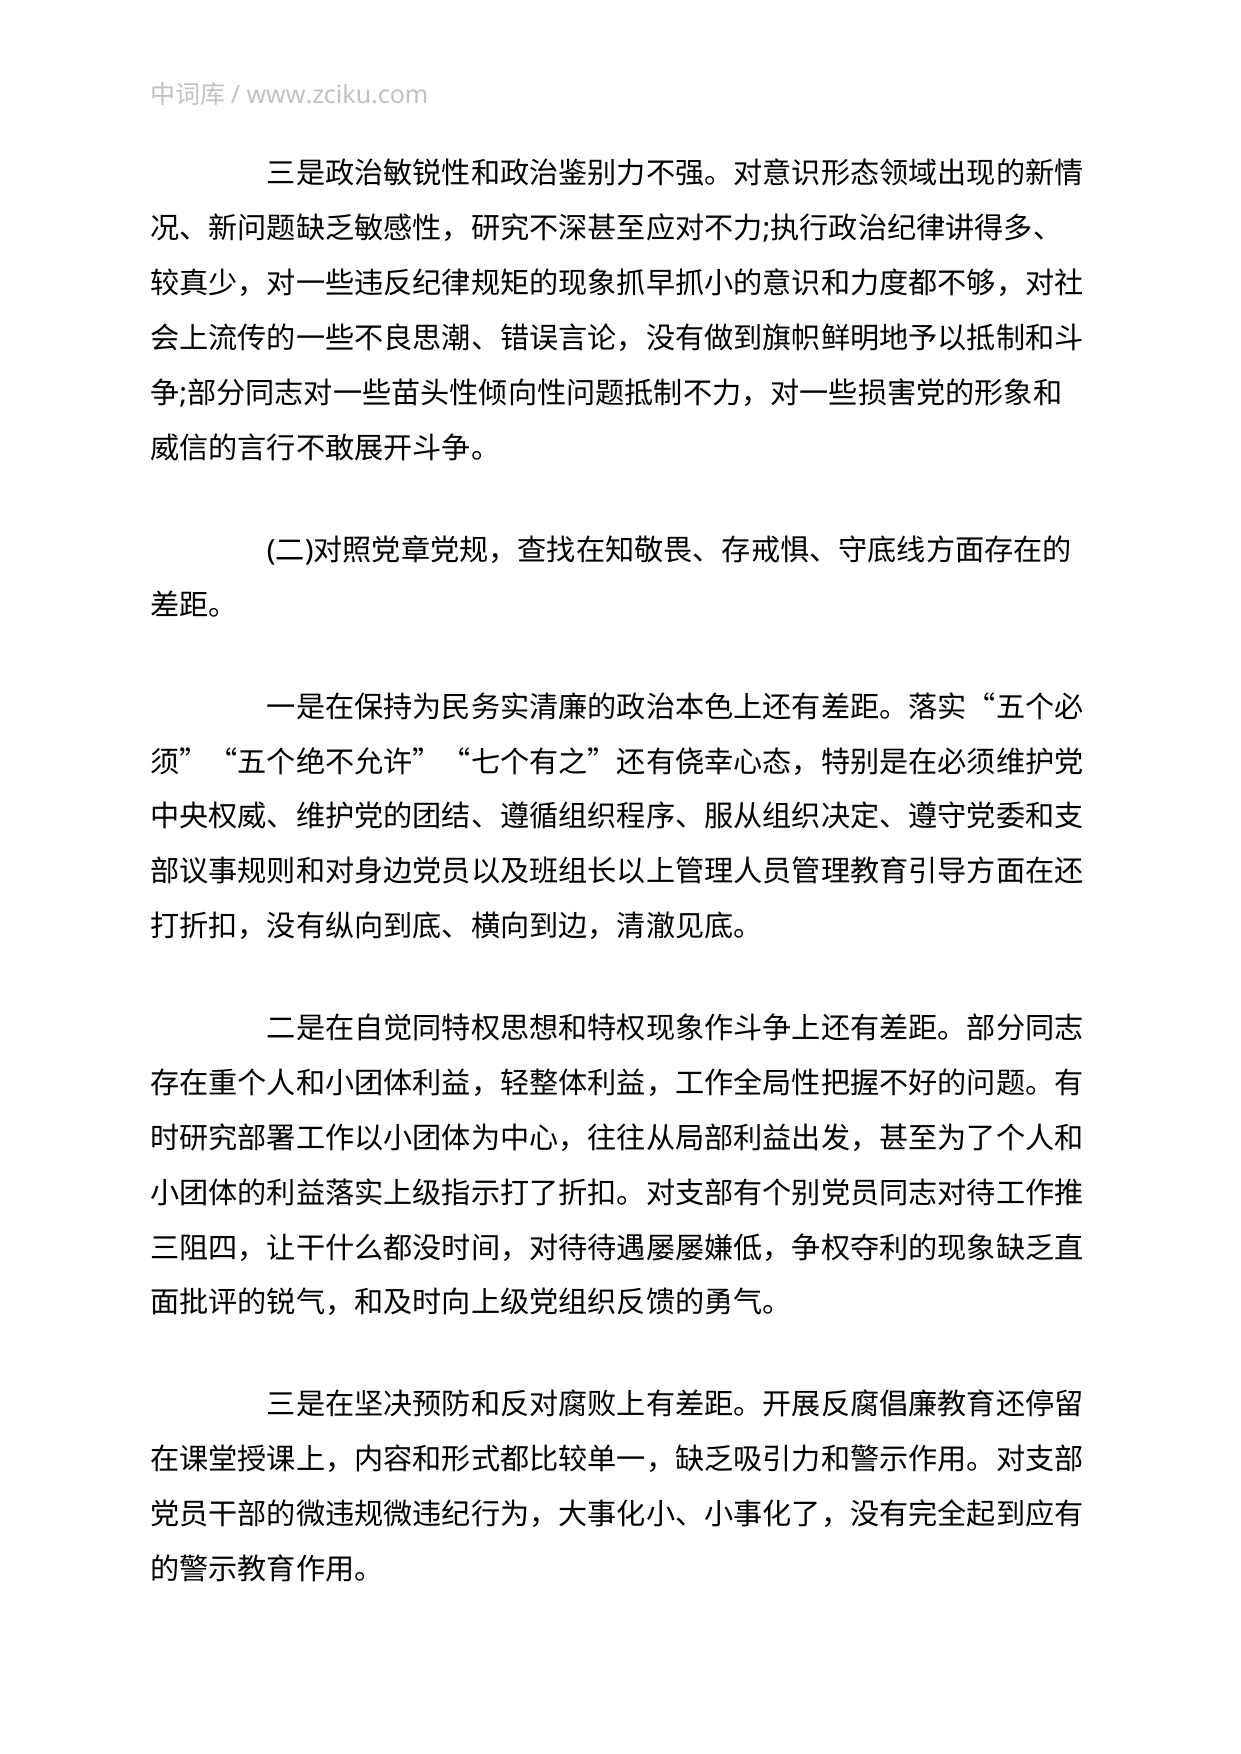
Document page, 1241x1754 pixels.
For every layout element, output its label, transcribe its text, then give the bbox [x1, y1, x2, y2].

text 三是在坚决预防和反对腐败上有差距。开展反腐倡廉教育还停留在课堂授课上，内容和形式都比较单一，缺乏吸引力和警示作用。对支部党员干部的微违规微违纪行为，大事化小、小事化了，没有完全起到应有的警示教育作用。 [150, 1381, 1090, 1588]
text 一是在保持为民务实清廉的政治本色上还有差距。落实“五个必须”“五个绝不允许”“七个有之”还有侥幸心态，特别是在必须维护党中央权威、维护党的团结、遵循组织程序、服从组织决定、遵守党委和支部议事规则和对身边党员以及班组长以上管理人员管理教育引导方面在还打折扣，没有纵向到底、横向到边，清澈见底。 [150, 683, 1090, 945]
text 三是政治敏锐性和政治鉴别力不强。对意识形态领域出现的新情况、新问题缺乏敏感性，研究不深甚至应对不力;执行政治纪律讲得多、较真少，对一些违反纪律规矩的现象抓早抓小的意识和力度都不够，对社会上流传的一些不良思潮、错误言论，没有做到旗帜鲜明地予以抵制和斗争;部分同志对一些苗头性倾向性问题抵制不力，对一些损害党的形象和威信的言行不敢展开斗争。 [150, 150, 1090, 467]
text 二是在自觉同特权思想和特权现象作斗争上还有差距。部分同志存在重个人和小团体利益，轻整体利益，工作全局性把握不好的问题。有时研究部署工作以小团体为中心，往往从局部利益出发，甚至为了个人和小团体的利益落实上级指示打了折扣。对支部有个别党员同志对待工作推三阻四，让干什么都没时间，对待待遇屡屡嫌低，争权夺利的现象缺乏直面批评的锐气，和及时向上级党组织反馈的勇气。 [150, 1004, 1090, 1321]
text (二)对照党章党规，查找在知敬畏、存戒惧、守底线方面存在的差距。 [150, 526, 1090, 624]
